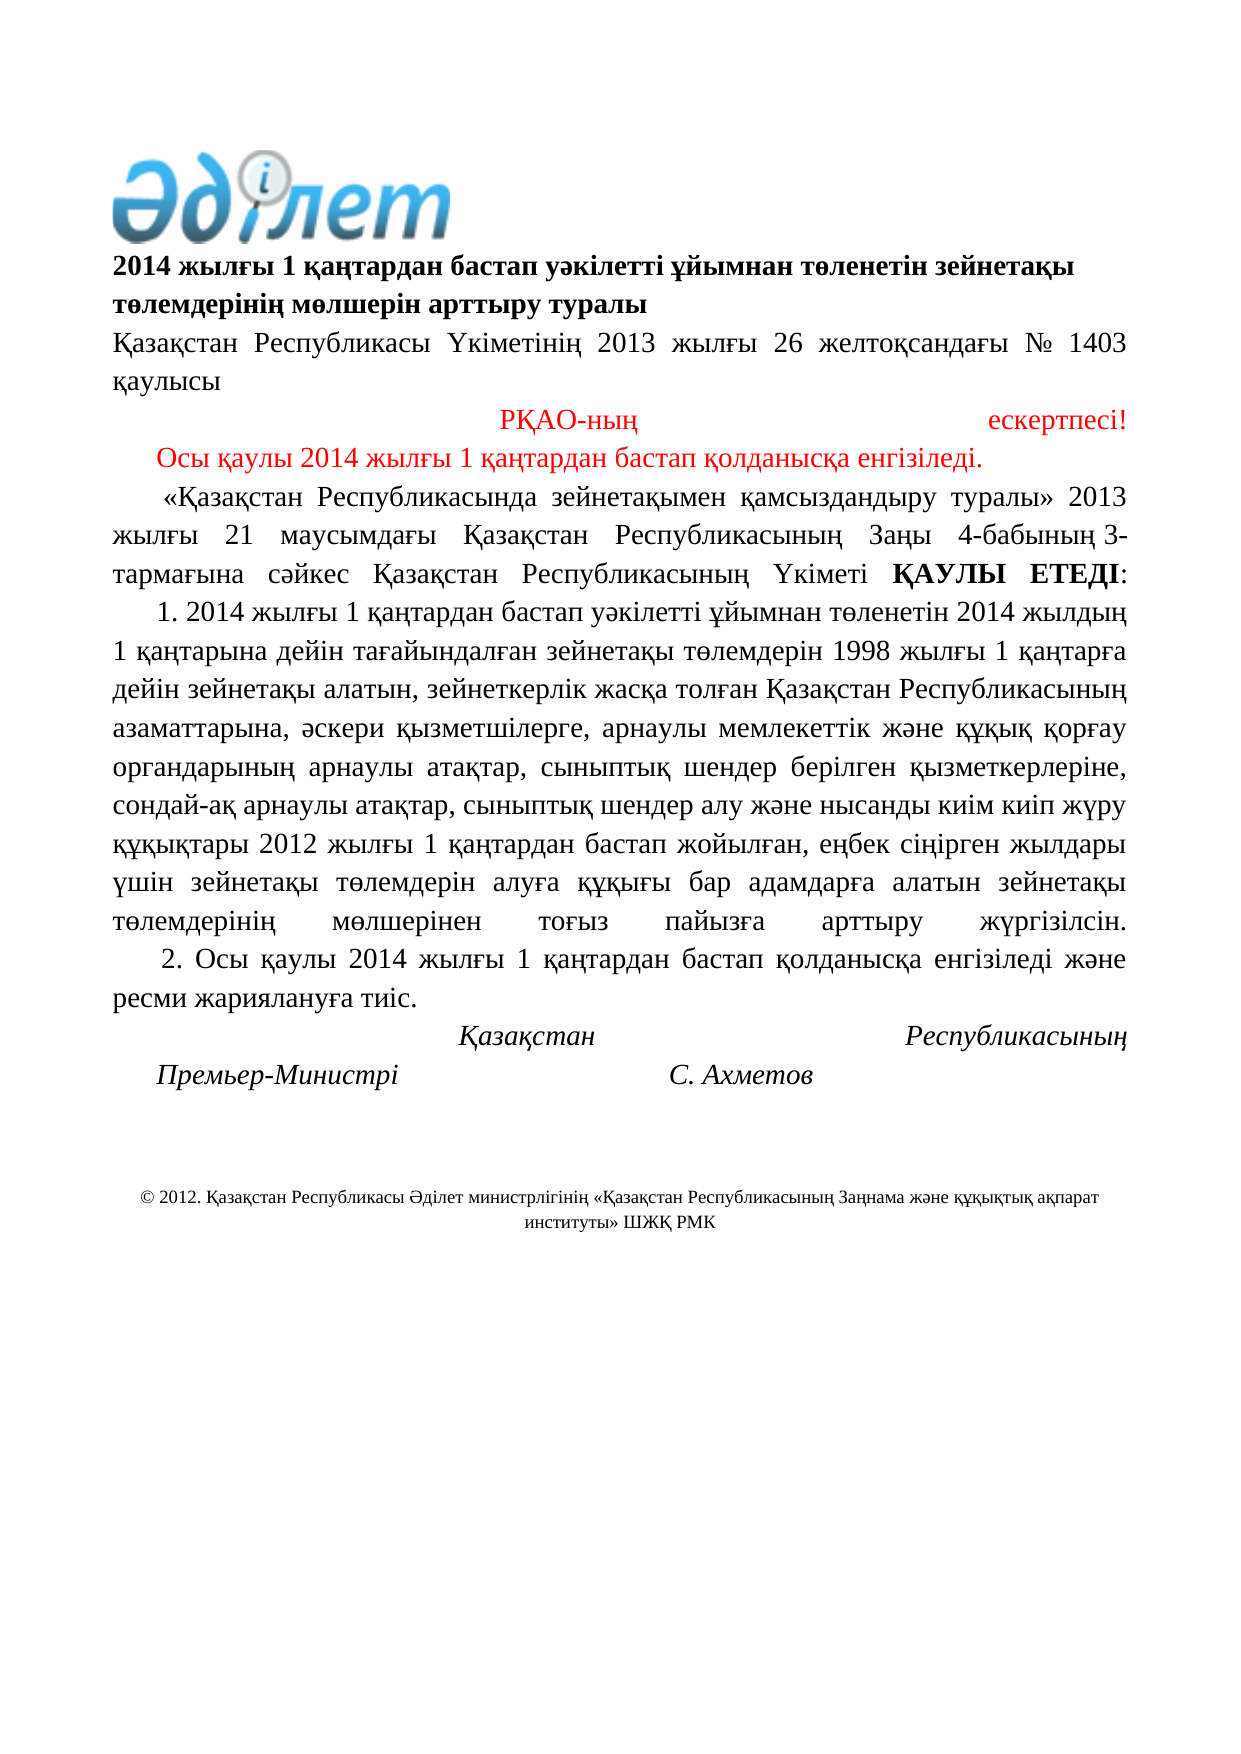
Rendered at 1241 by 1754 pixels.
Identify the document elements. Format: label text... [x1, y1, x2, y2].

text 2014 жылғы 1 қаңтардан бастап уәкілетті ұйымнан төленетін зейнетақы төлемдерінің мөлшерін арттыру туралы [112, 248, 1128, 320]
text «Қазақстан Республикасында зейнетақымен қамсыздандыру туралы» 2013 жылғы 21 маусымдағы Қазақстан Республикасының Заңы 4-бабының 3-тармағына сәйкес Қазақстан Республикасының Үкіметі ҚАУЛЫ ЕТЕДІ: 1. 2014 жылғы 1 қаңтардан бастап уәкілетті ұйымнан төленетін 2014 жылдың 1 қаңтарына дейін тағайындалған зейнетақы төлемдерін 1998 жылғы 1 қаңтарға дейін зейнетақы алатын, зейнеткерлік жасқа толған Қазақстан Республикасының азаматтарына, әскери қызметшілерге, арнаулы мемлекеттік және құқық қорғау органдарының арнаулы атақтар, сыныптық шендер берілген қызметкерлеріне, сондай-ақ арнаулы атақтар, сыныптық шендер алу және нысанды киім киіп жүру құқықтары 2012 жылғы 1 қаңтардан бастап жойылған, еңбек сіңірген жылдары үшін зейнетақы төлемдерін алуға құқығы бар адамдарға алатын зейнетақы төлемдерінің мөлшерінен тоғыз пайызға арттыру жүргізілсін. 2. Осы қаулы 2014 жылғы 1 қаңтардан бастап қолданысқа енгізіледі және ресми жариялануға тиіс. [112, 479, 1128, 1013]
picture [112, 150, 451, 244]
text © 2012. Қазақстан Республикасы Әділет министрлігінің «Қазақстан Республикасының Заңнама және құқықтық ақпарат институты» ШЖҚ РМК [112, 1186, 1128, 1232]
text РҚАО-ның ескертпесі! Осы қаулы 2014 жылғы 1 қаңтардан бастап қолданысқа енгізіледі. [112, 402, 1128, 474]
text Қазақстан Республикасы Үкіметінің 2013 жылғы 26 желтоқсандағы № 1403 қаулысы [112, 325, 1128, 397]
text Қазақстан Республикасының Премьер-Министрі С. Ахметов [112, 1018, 1128, 1091]
